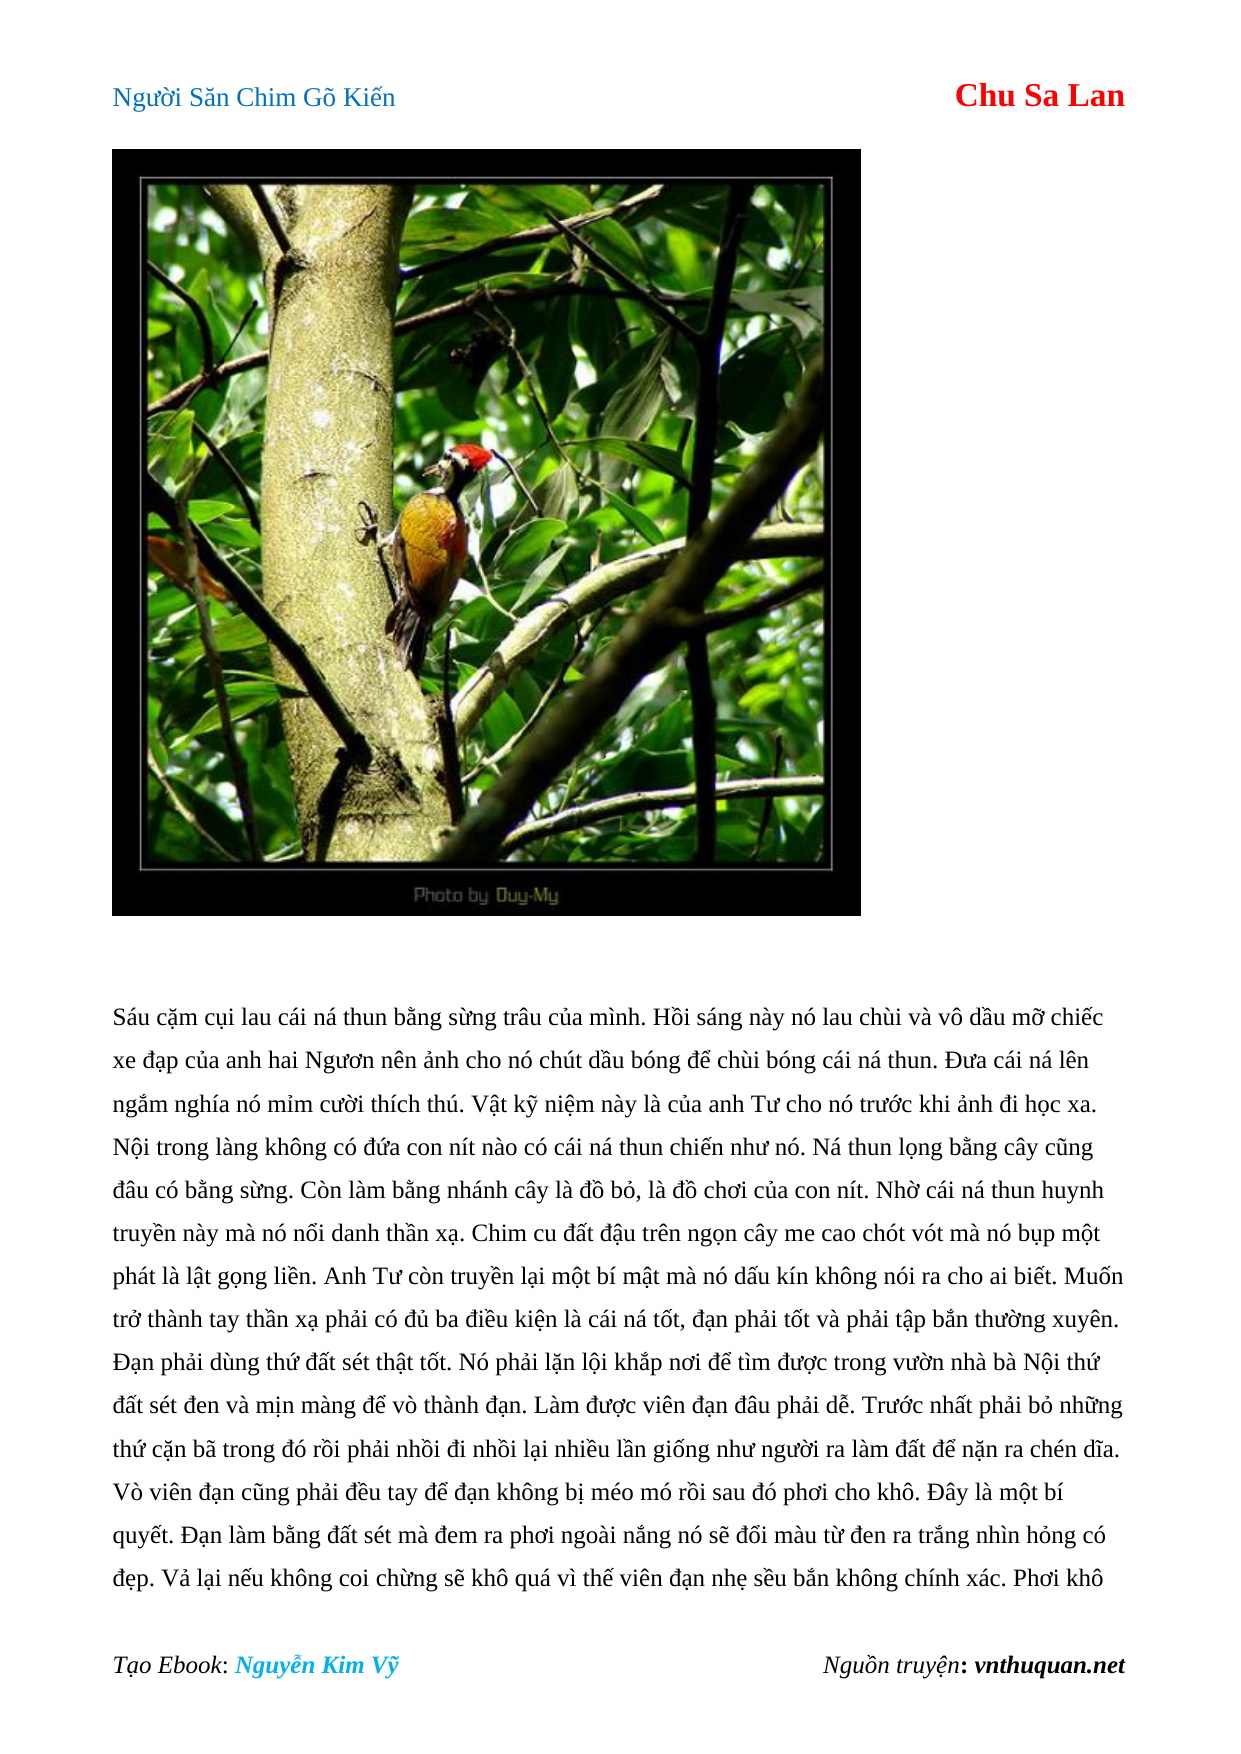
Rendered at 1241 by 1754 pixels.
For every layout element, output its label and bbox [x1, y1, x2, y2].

picture [112, 149, 861, 916]
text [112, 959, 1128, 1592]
